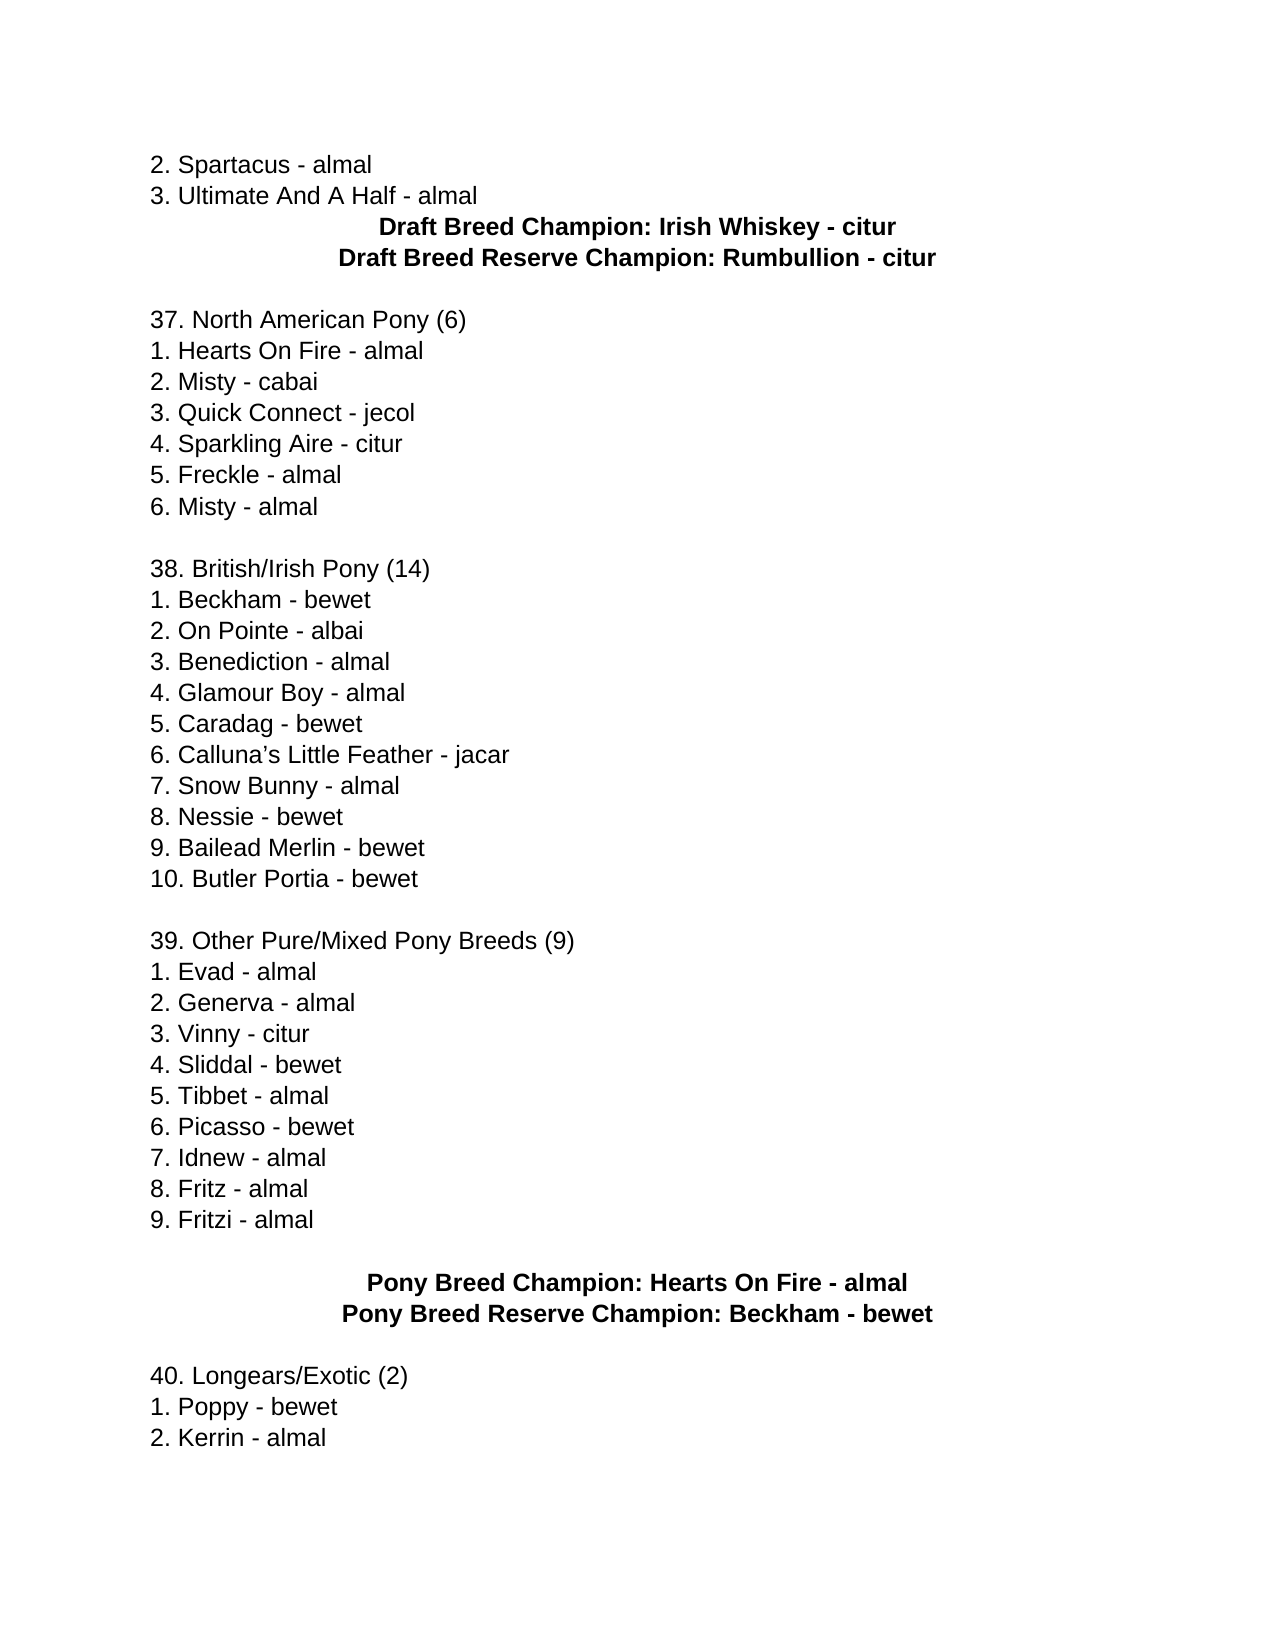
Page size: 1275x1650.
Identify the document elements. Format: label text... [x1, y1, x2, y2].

text 1. Hearts On Fire - almal [150, 336, 1125, 365]
text Pony Breed Champion: Hearts On Fire - almal [150, 1267, 1125, 1296]
text 7. Idnew - almal [150, 1143, 1125, 1172]
text 2. Spartacus - almal [150, 150, 1125, 179]
text 10. Butler Portia - bewet [150, 864, 1125, 893]
text 3. Benediction - almal [150, 647, 1125, 675]
text 3. Vinny - citur [150, 1019, 1125, 1048]
text 6. Misty - almal [150, 491, 1125, 520]
text 6. Picasso - bewet [150, 1112, 1125, 1141]
text Draft Breed Reserve Champion: Rumbullion - citur [150, 243, 1125, 272]
text 6. Calluna’s Little Feather - jacar [150, 740, 1125, 768]
text 2. Misty - cabai [150, 367, 1125, 396]
text 4. Sparkling Aire - citur [150, 429, 1125, 458]
text 1. Evad - almal [150, 957, 1125, 986]
text 5. Freckle - almal [150, 460, 1125, 489]
text 3. Ultimate And A Half - almal [150, 181, 1125, 210]
text 5. Tibbet - almal [150, 1081, 1125, 1110]
text 2. Generva - almal [150, 988, 1125, 1017]
text 2. On Pointe - albai [150, 616, 1125, 644]
text 39. Other Pure/Mixed Pony Breeds (9) [150, 926, 1125, 955]
text 8. Nessie - bewet [150, 802, 1125, 831]
text 4. Sliddal - bewet [150, 1050, 1125, 1079]
text Draft Breed Champion: Irish Whiskey - citur [150, 212, 1125, 241]
text 1. Poppy - bewet [150, 1392, 1125, 1420]
text 5. Caradag - bewet [150, 709, 1125, 737]
text Pony Breed Reserve Champion: Beckham - bewet [150, 1298, 1125, 1327]
text 8. Fritz - almal [150, 1174, 1125, 1203]
text 1. Beckham - bewet [150, 584, 1125, 613]
text 2. Kerrin - almal [150, 1423, 1125, 1451]
text 37. North American Pony (6) [150, 305, 1125, 334]
text 38. British/Irish Pony (14) [150, 553, 1125, 582]
text 7. Snow Bunny - almal [150, 771, 1125, 799]
text 4. Glamour Boy - almal [150, 678, 1125, 706]
text 9. Fritzi - almal [150, 1205, 1125, 1234]
text 9. Bailead Merlin - bewet [150, 833, 1125, 862]
text 3. Quick Connect - jecol [150, 398, 1125, 427]
text 40. Longears/Exotic (2) [150, 1361, 1125, 1389]
